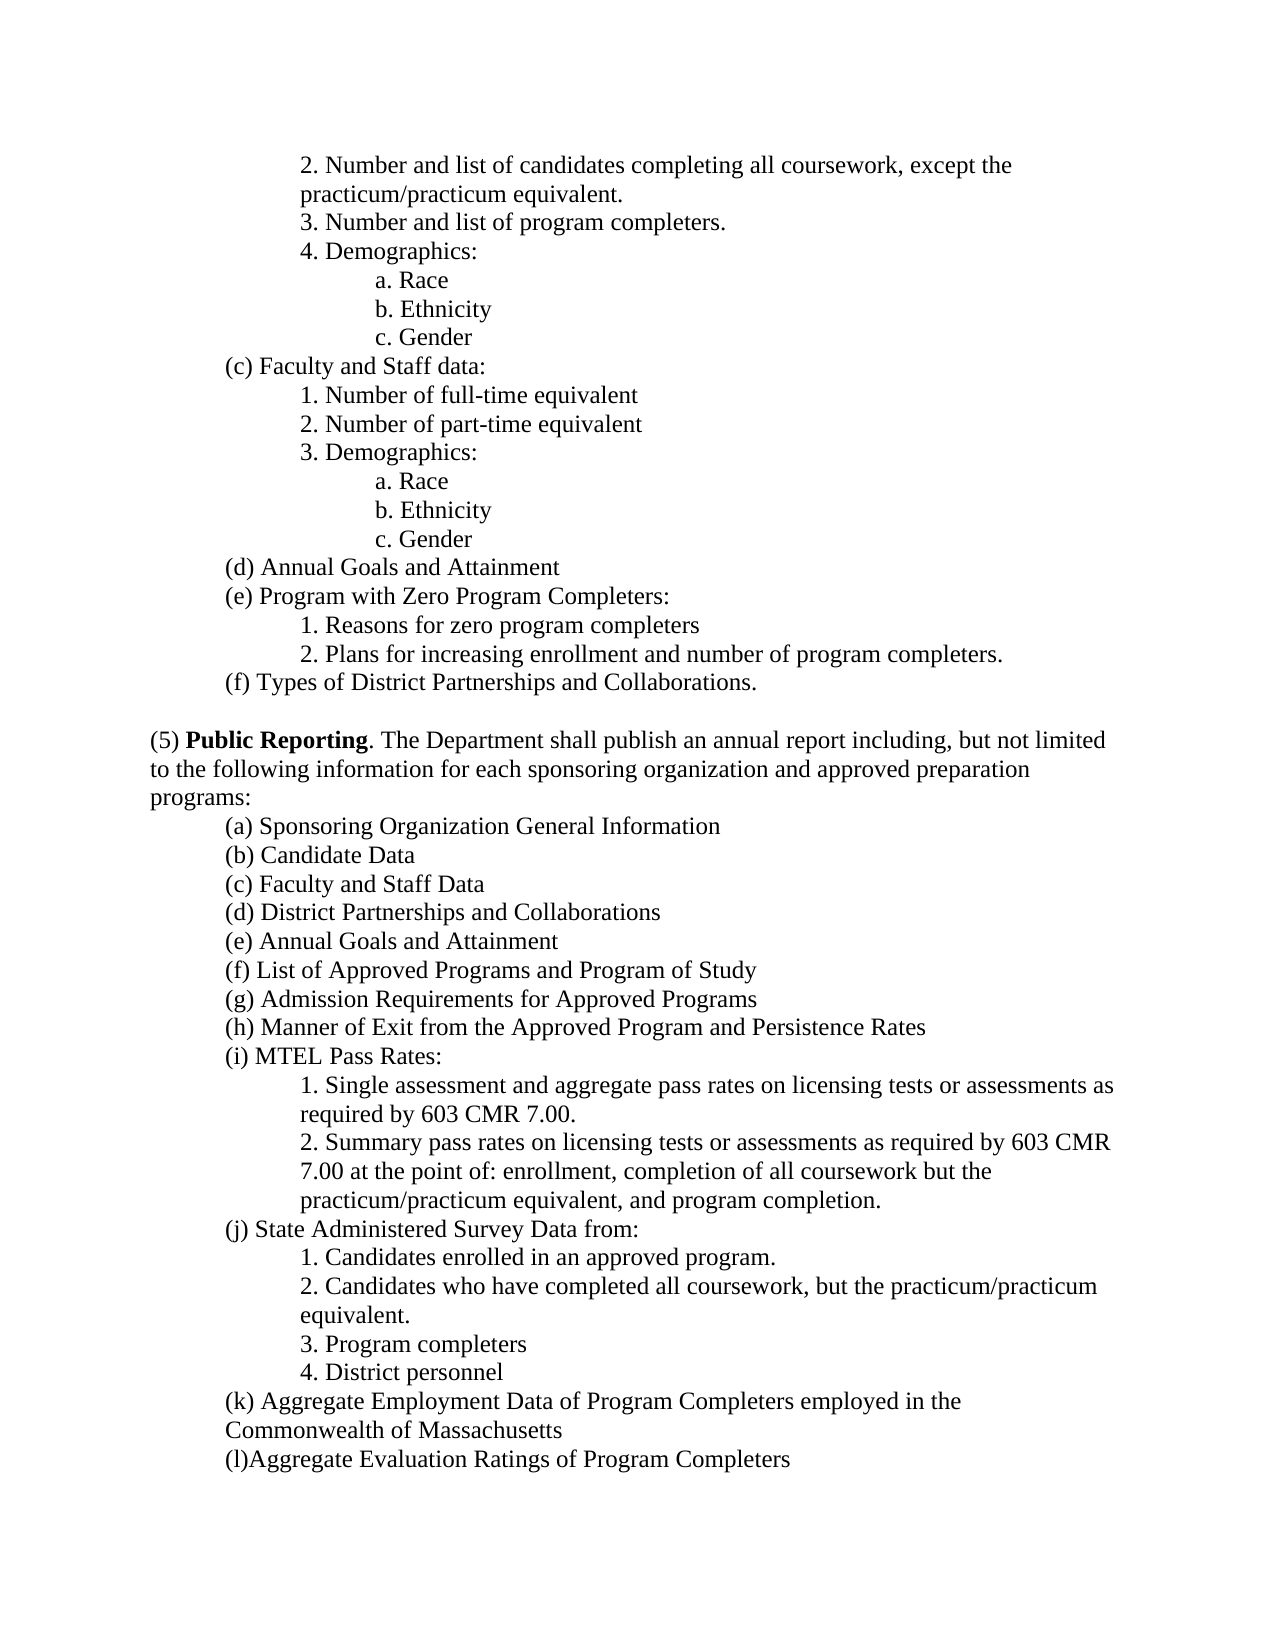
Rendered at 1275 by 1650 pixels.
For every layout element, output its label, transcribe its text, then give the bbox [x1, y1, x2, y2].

text (f) Types of District Partnerships and Collaborations. [150, 667, 1125, 696]
text c. Gender [300, 524, 1125, 552]
text 2. Plans for increasing enrollment and number of program completers. [225, 639, 1125, 667]
text a. Race [300, 265, 1125, 294]
text (a) Sponsoring Organization General Information [225, 811, 1125, 840]
text (e) Program with Zero Program Completers: [225, 581, 1125, 610]
text (i) MTEL Pass Rates: [225, 1041, 1125, 1070]
text (c) Faculty and Staff Data [225, 869, 1125, 897]
text (g) Admission Requirements for Approved Programs [225, 984, 1125, 1012]
text 1. Reasons for zero program completers [225, 610, 1125, 639]
text 4. District personnel [300, 1357, 1125, 1386]
text (c) Faculty and Staff data: [225, 351, 1125, 380]
text (b) Candidate Data [225, 840, 1125, 869]
text 3. Program completers [300, 1329, 1125, 1357]
text b. Ethnicity [300, 495, 1125, 524]
text 2. Summary pass rates on licensing tests or assessments as required by 603 CMR 7.00 at the point of: enrollment, completion of all coursework but the practicum/practicum equivalent, and program completion. [300, 1127, 1125, 1214]
text 1. Single assessment and aggregate pass rates on licensing tests or assessments as required by 603 CMR 7.00. [300, 1070, 1125, 1127]
text (d) Annual Goals and Attainment [225, 552, 1125, 581]
text 3. Demographics: [225, 437, 1125, 466]
text 4. Demographics: [300, 236, 1125, 265]
text 1. Number of full-time equivalent [225, 380, 1125, 409]
text b. Ethnicity [300, 294, 1125, 322]
text (k) Aggregate Employment Data of Program Completers employed in the Commonwealth of Massachusetts [225, 1386, 1125, 1444]
text (h) Manner of Exit from the Approved Program and Persistence Rates [225, 1012, 1125, 1041]
text (f) List of Approved Programs and Program of Study [225, 955, 1125, 984]
text a. Race [300, 466, 1125, 495]
text (l)Aggregate Evaluation Ratings of Program Completers [225, 1444, 1125, 1472]
text 1. Candidates enrolled in an approved program. [225, 1242, 1125, 1271]
text 2. Number of part-time equivalent [225, 409, 1125, 437]
text 2. Number and list of candidates completing all coursework, except the practicum/practicum equivalent. [300, 150, 1125, 207]
text (d) District Partnerships and Collaborations [225, 897, 1125, 926]
text (e) Annual Goals and Attainment [225, 926, 1125, 955]
text (j) State Administered Survey Data from: [225, 1214, 1125, 1242]
text (5) Public Reporting. The Department shall publish an annual report including, but not limited to the following information for each sponsoring organization and approved preparation programs: [150, 725, 1125, 811]
text 3. Number and list of program completers. [300, 207, 1125, 236]
text 2. Candidates who have completed all coursework, but the practicum/practicum equivalent. [300, 1271, 1125, 1329]
text c. Gender [300, 322, 1125, 351]
